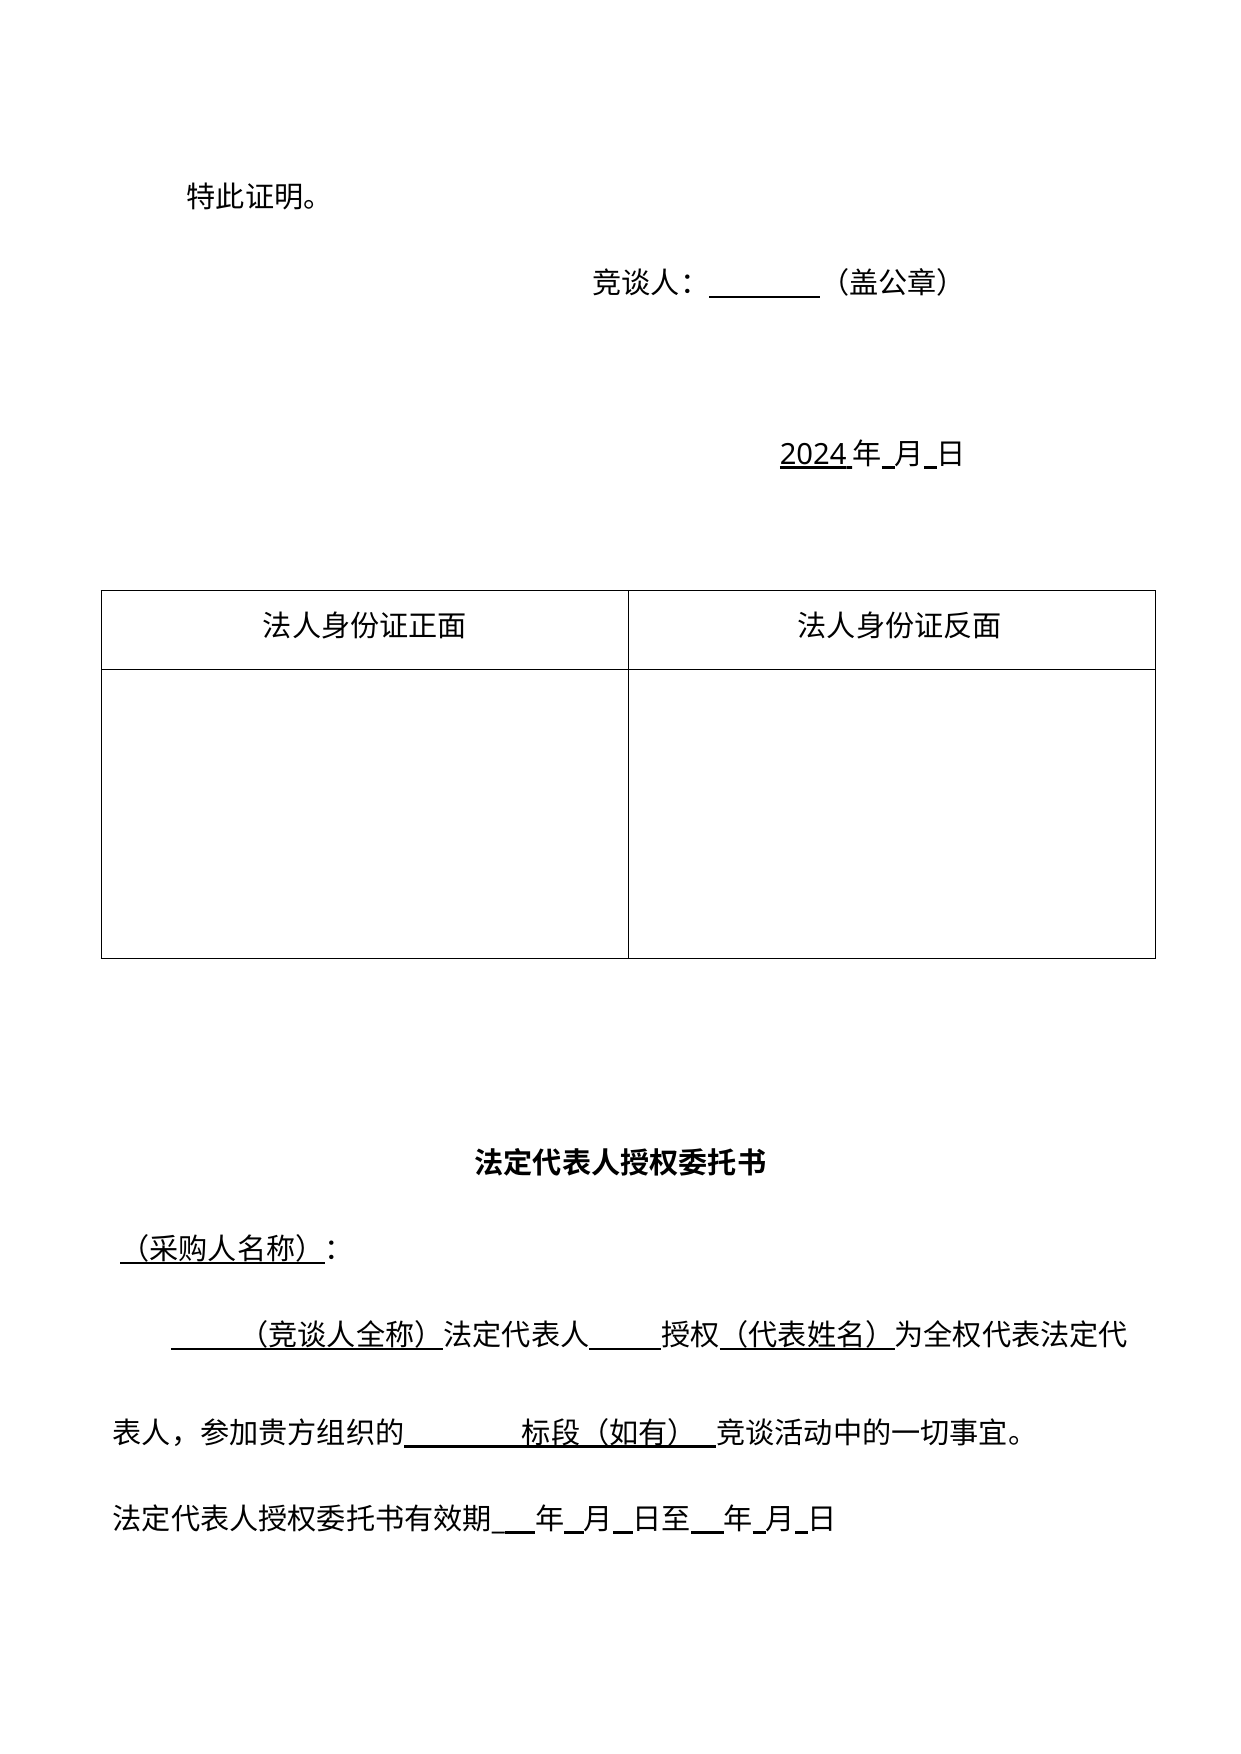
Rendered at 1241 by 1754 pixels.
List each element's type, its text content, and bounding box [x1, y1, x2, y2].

table_header 法人身份证正面 [102, 591, 628, 668]
text 法定代表人授权委托书有效期_ 年 月 日至 年 月 日 [112, 1484, 1128, 1549]
text （竞谈人全称）法定代表人 授权（代表姓名）为全权代表法定代表人，参加贵方组织的 标段（如有） 竞谈活动中的一切事宜。 [112, 1300, 1128, 1463]
table_cell [102, 670, 628, 957]
text 竞谈人： （盖公章） [112, 248, 966, 313]
table_cell [629, 670, 1155, 957]
text 2024年 月 日 [112, 419, 966, 484]
text 法定代表人授权委托书 [112, 1128, 1128, 1193]
table_header 法人身份证反面 [629, 591, 1155, 668]
text 特此证明。 [186, 162, 1128, 227]
text （采购人名称）： [112, 1214, 1066, 1279]
